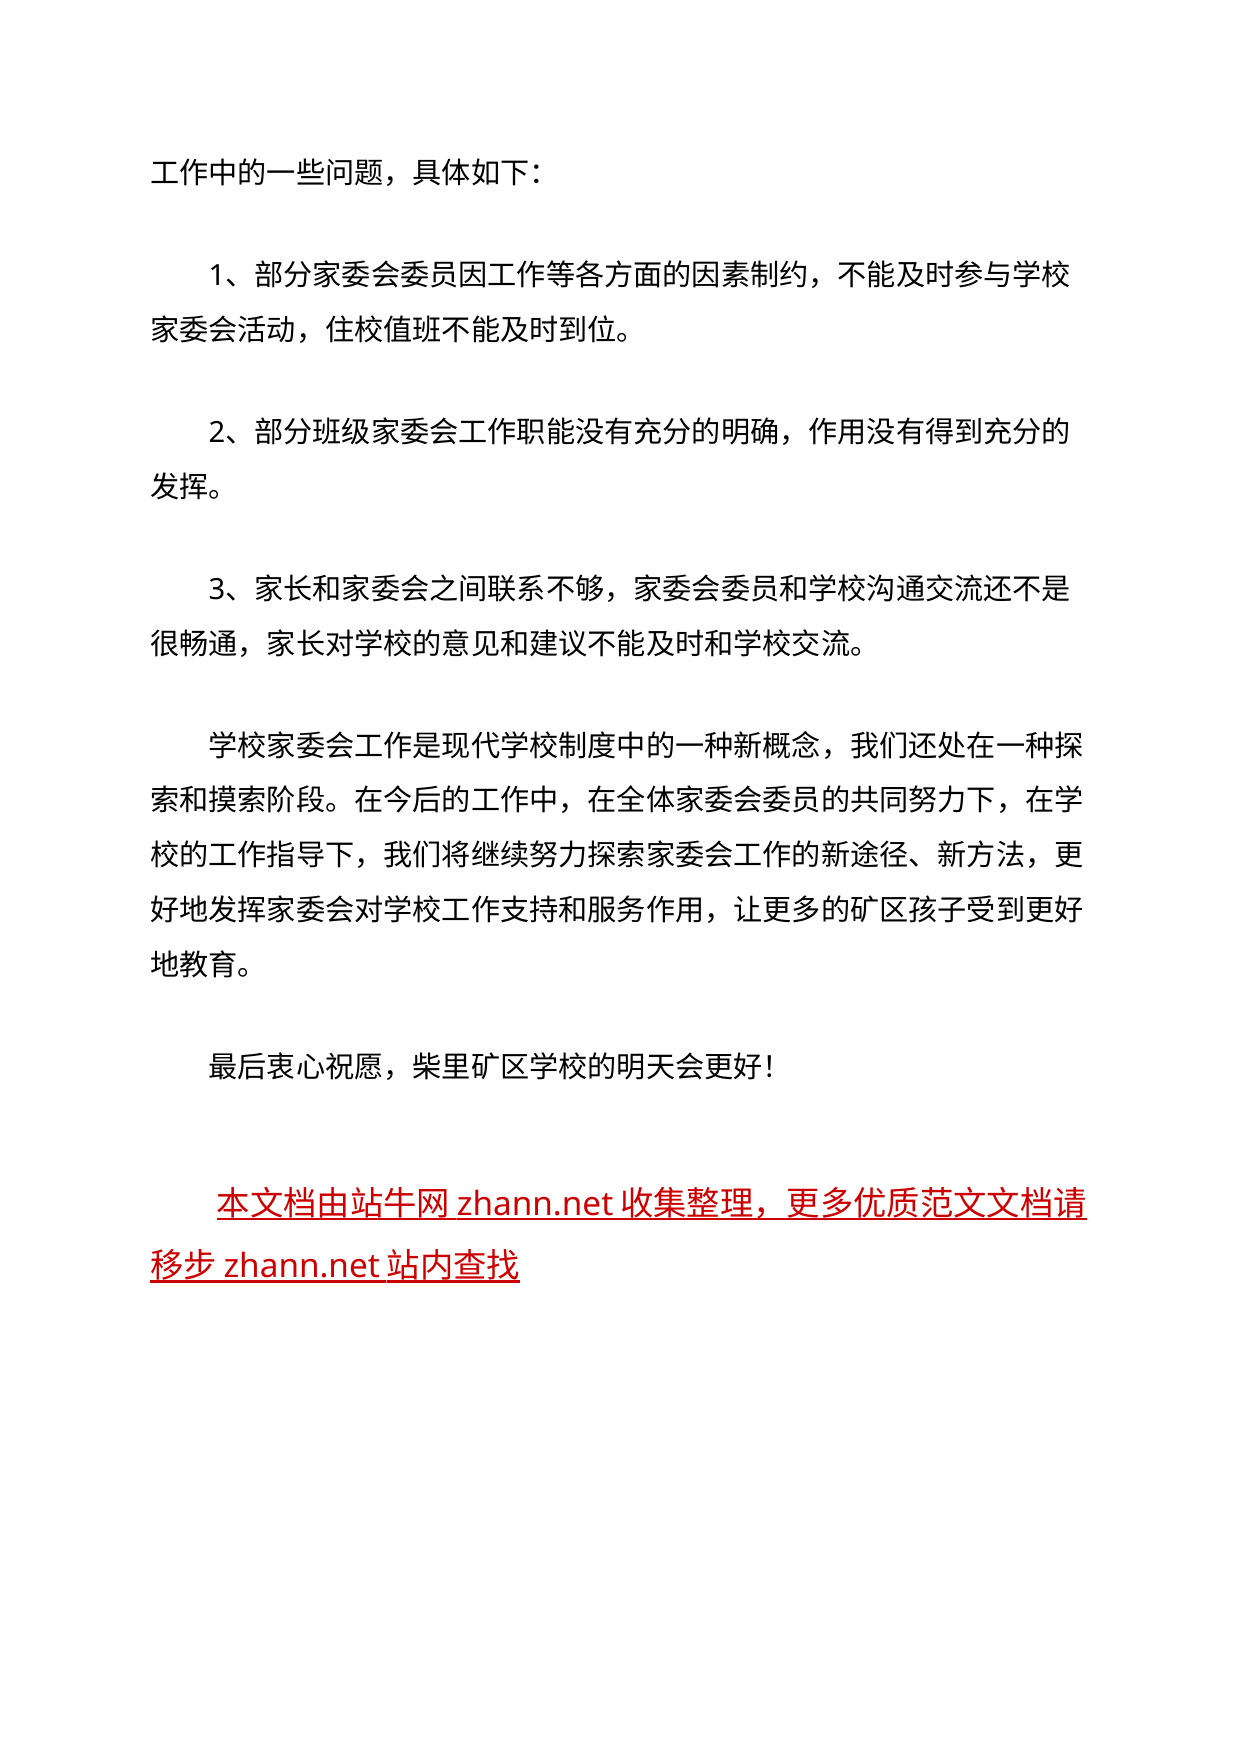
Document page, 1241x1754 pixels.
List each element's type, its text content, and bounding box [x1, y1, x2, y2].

text 本文档由站牛网zhann.net收集整理，更多优质范文文档请移步zhann.net站内查找 [150, 1176, 1090, 1288]
text 3、家长和家委会之间联系不够，家委会委员和学校沟通交流还不是很畅通，家长对学校的意见和建议不能及时和学校交流。 [150, 565, 1090, 663]
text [150, 150, 1090, 192]
text 1、部分家委会委员因工作等各方面的因素制约，不能及时参与学校家委会活动，住校值班不能及时到位。 [150, 252, 1090, 349]
text 学校家委会工作是现代学校制度中的一种新概念，我们还处在一种探索和摸索阶段。在今后的工作中，在全体家委会委员的共同努力下，在学校的工作指导下，我们将继续努力探索家委会工作的新途径、新方法，更好地发挥家委会对学校工作支持和服务作用，让更多的矿区孩子受到更好地教育。 [150, 722, 1090, 984]
text 2、部分班级家委会工作职能没有充分的明确，作用没有得到充分的发挥。 [150, 408, 1090, 506]
text 最后衷心祝愿，柴里矿区学校的明天会更好！ [150, 1043, 1090, 1086]
